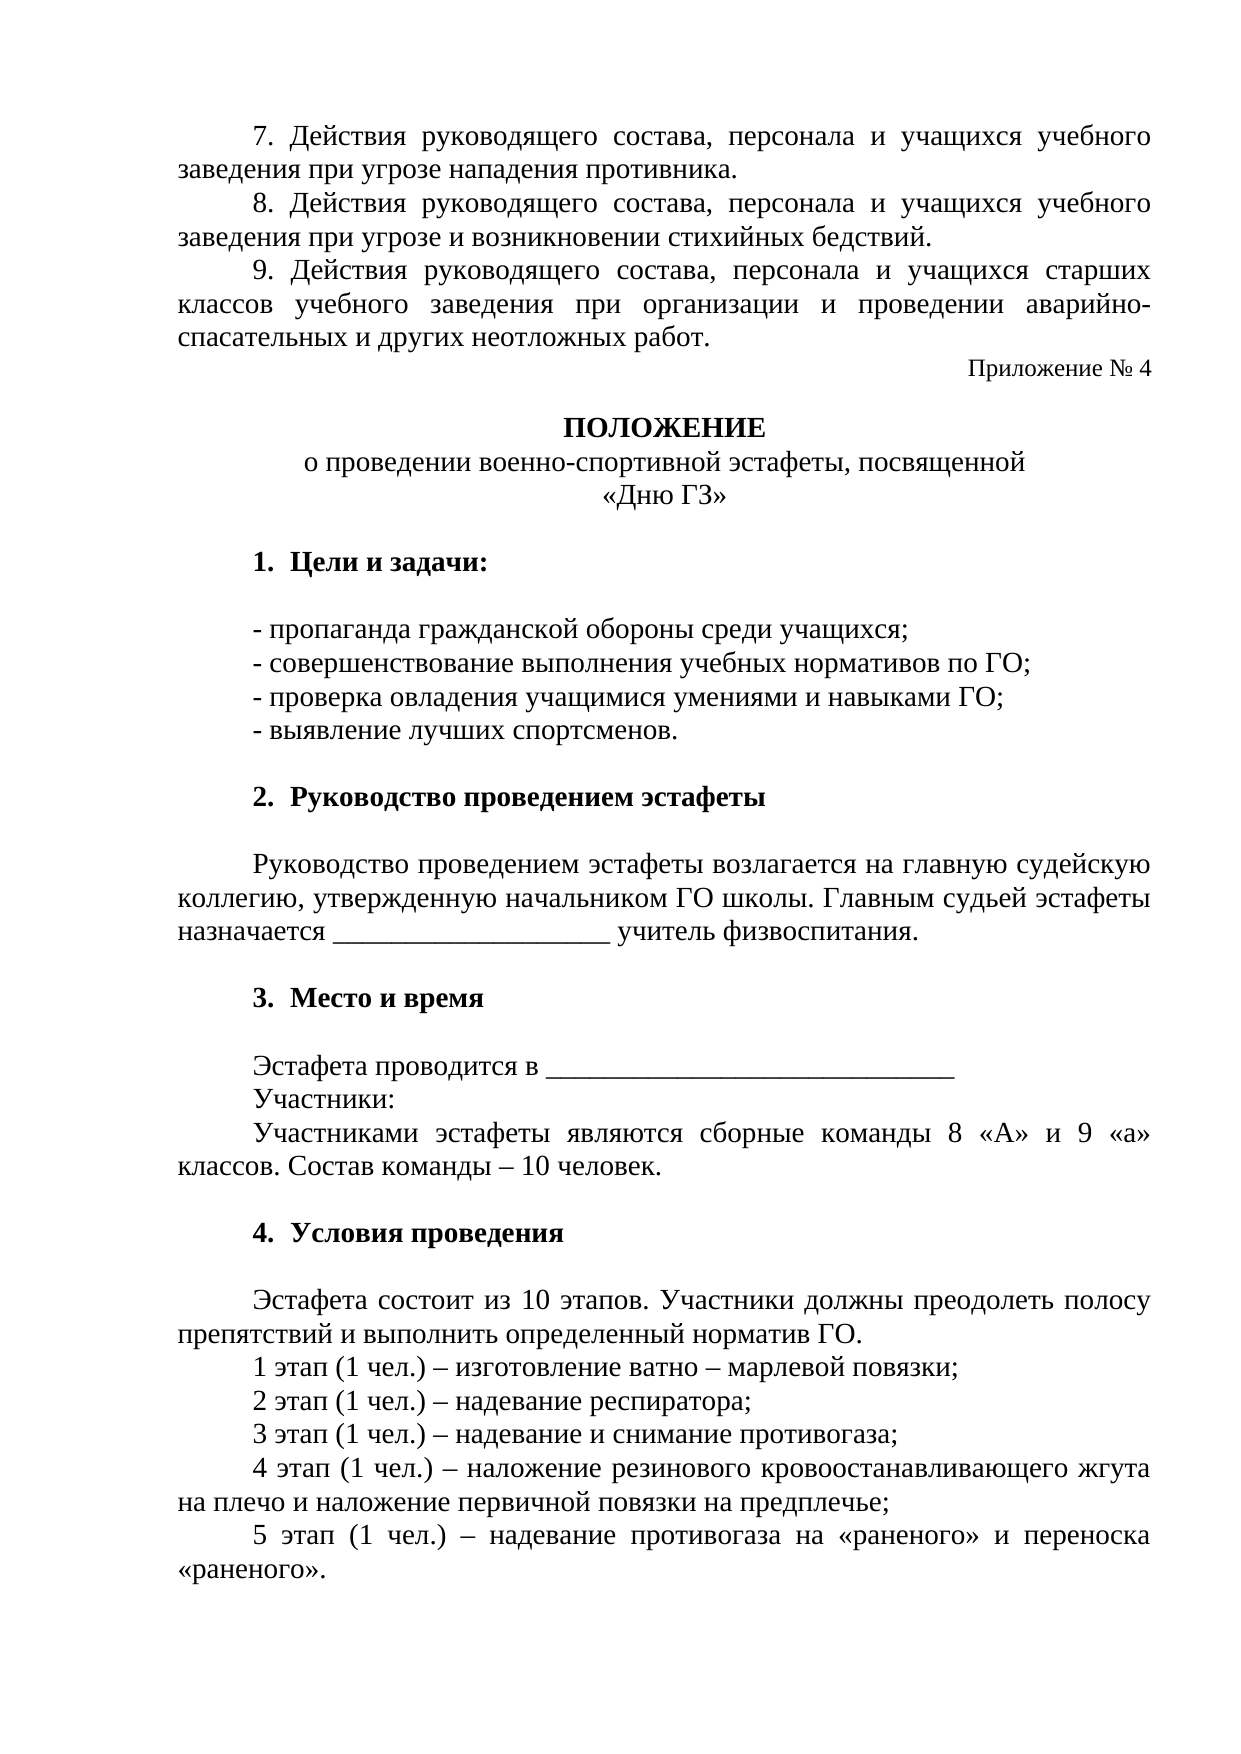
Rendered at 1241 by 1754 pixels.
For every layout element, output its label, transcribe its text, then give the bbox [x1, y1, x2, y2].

text Эстафета состоит из 10 этапов. Участники должны преодолеть полосу препятствий и выполнить определенный норматив ГО. [177, 1282, 1152, 1349]
text о проведении военно-спортивной эстафеты, посвященной [177, 444, 1152, 477]
list Условия проведения [252, 1215, 1152, 1249]
text - выявление лучших спортсменов. [252, 712, 1152, 746]
text Участники: [252, 1081, 1152, 1115]
text - пропаганда гражданской обороны среди учащихся; [252, 612, 1152, 645]
list Место и время [252, 981, 1152, 1014]
text 1 этап (1 чел.) – изготовление ватно – марлевой повязки; [177, 1349, 1152, 1383]
text Приложение № 4 [177, 353, 1152, 382]
list Цели и задачи: [252, 544, 1152, 578]
list Руководство проведением эстафеты [252, 779, 1152, 813]
text «Дню ГЗ» [177, 477, 1152, 511]
text Участниками эстафеты являются сборные команды 8 «А» и 9 «а» классов. Состав команды – 10 человек. [177, 1115, 1152, 1182]
text 7. Действия руководящего состава, персонала и учащихся учебного заведения при угрозе нападения противника. [177, 118, 1152, 185]
text 2 этап (1 чел.) – надевание респиратора; [177, 1383, 1152, 1417]
text 3 этап (1 чел.) – надевание и снимание противогаза; [177, 1417, 1152, 1450]
text Эстафета проводится в ____________________________ [252, 1048, 1152, 1081]
text 8. Действия руководящего состава, персонала и учащихся учебного заведения при угрозе и возникновении стихийных бедствий. [177, 185, 1152, 252]
text - совершенствование выполнения учебных нормативов по ГО; [252, 645, 1152, 679]
text - проверка овладения учащимися умениями и навыками ГО; [252, 679, 1152, 712]
text ПОЛОЖЕНИЕ [177, 410, 1152, 444]
text 5 этап (1 чел.) – надевание противогаза на «раненого» и переноска «раненого». [177, 1517, 1152, 1584]
text 9. Действия руководящего состава, персонала и учащихся старших классов учебного заведения при организации и проведении аварийно-спасательных и других неотложных работ. [177, 252, 1152, 353]
text 4 этап (1 чел.) – наложение резинового кровоостанавливающего жгута на плечо и наложение первичной повязки на предплечье; [177, 1450, 1152, 1517]
text Руководство проведением эстафеты возлагается на главную судейскую коллегию, утвержденную начальником ГО школы. Главным судьей эстафеты назначается ___________________ учитель физвоспитания. [177, 846, 1152, 947]
